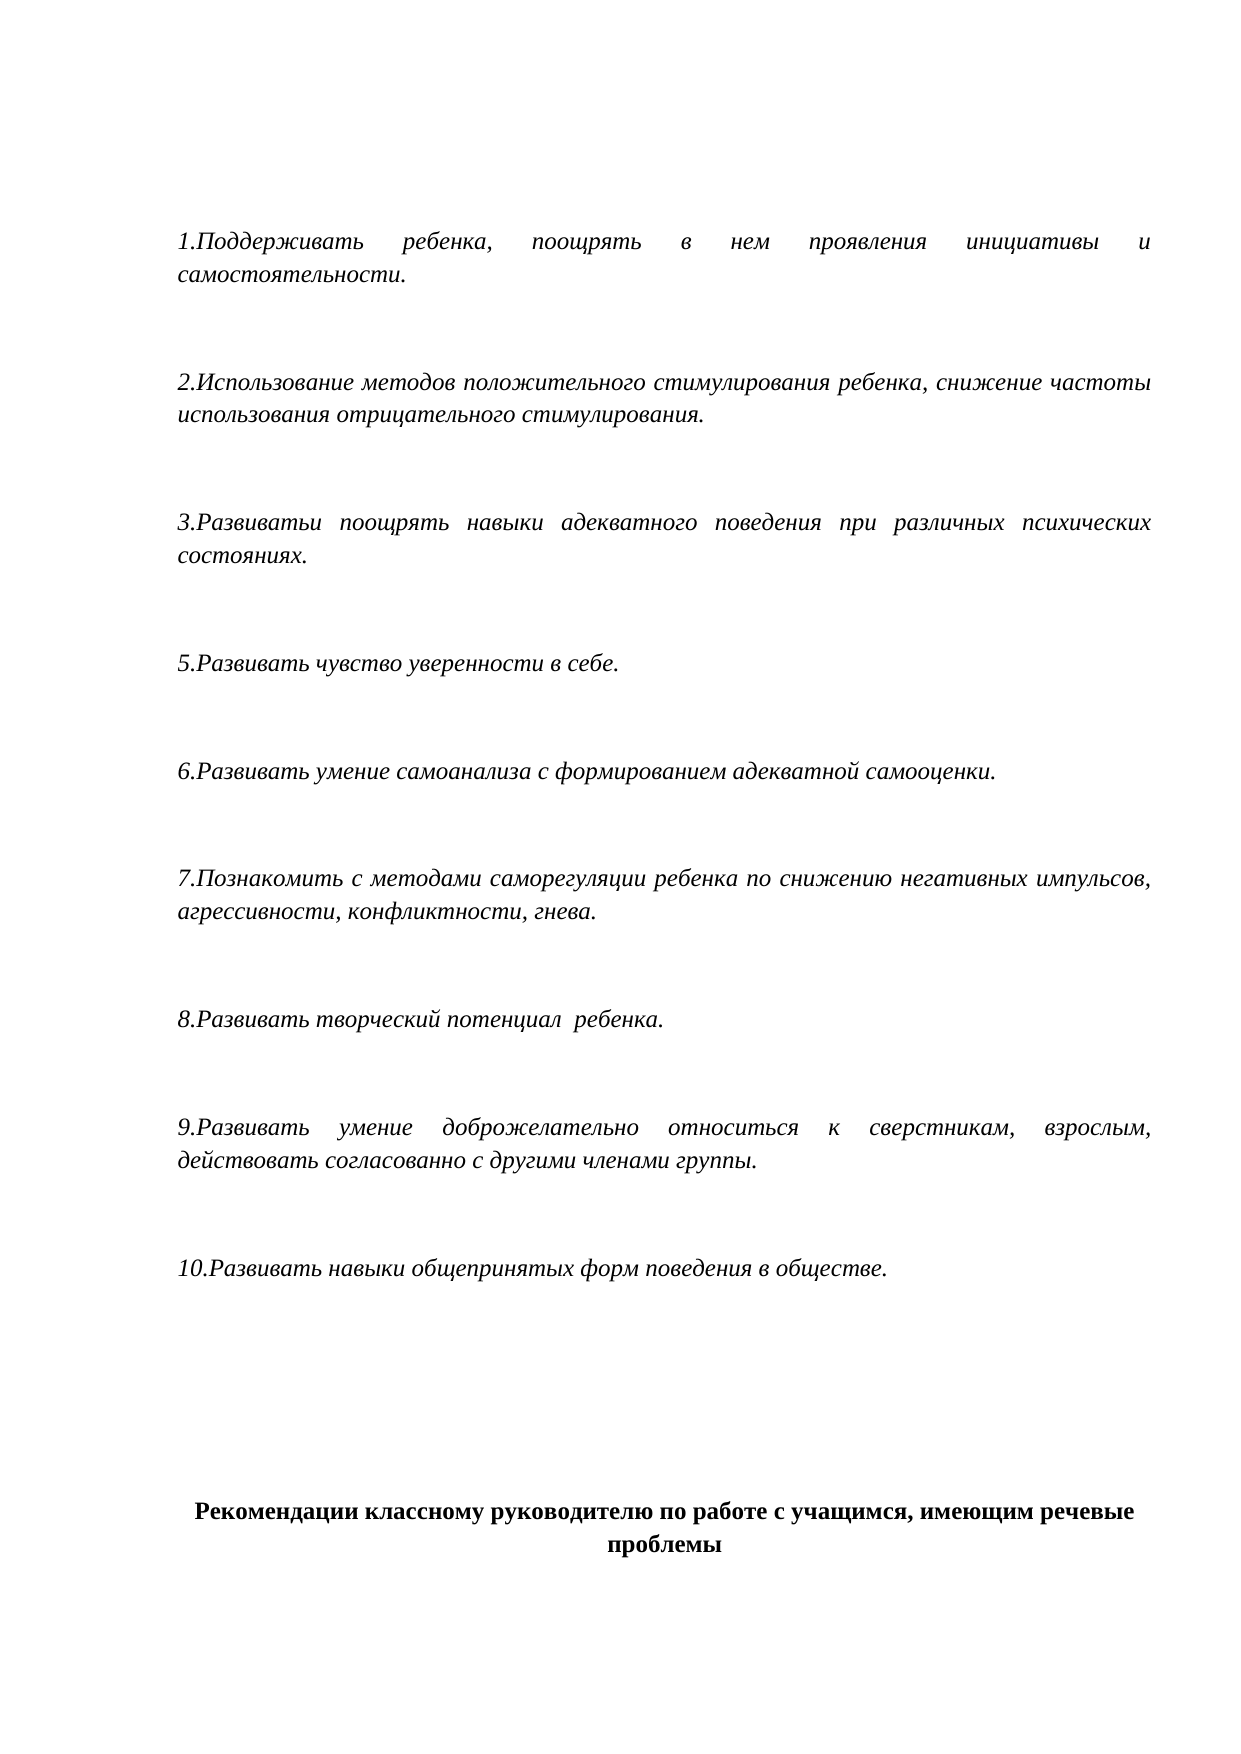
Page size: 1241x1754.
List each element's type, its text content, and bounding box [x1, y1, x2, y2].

text 3.Развиватьи поощрять навыки адекватного поведения при различных психических состояниях. [177, 507, 1152, 569]
text Рекомендации классному руководителю по работе с учащимся, имеющим речевые проблемы [177, 1496, 1152, 1558]
text 6.Развивать умение самоанализа с формированием адекватной самооценки. [177, 756, 1152, 784]
text 7.Познакомить с методами саморегуляции ребенка по снижению негативных импульсов, агрессивности, конфликтности, гнева. [177, 863, 1152, 925]
text 9.Развивать умение доброжелательно относиться к сверстникам, взрослым, действовать согласованно с другими членами группы. [177, 1112, 1152, 1174]
text 2.Использование методов положительного стимулирования ребенка, снижение частоты использования отрицательного стимулирования. [177, 367, 1152, 428]
text 8.Развивать творческий потенциал ребенка. [177, 1004, 1152, 1033]
text 5.Развивать чувство уверенности в себе. [177, 648, 1152, 677]
text 1.Поддерживать ребенка, поощрять в нем проявления инициативы и самостоятельности. [177, 226, 1152, 288]
text 10.Развивать навыки общепринятых форм поведения в обществе. [177, 1253, 1152, 1281]
